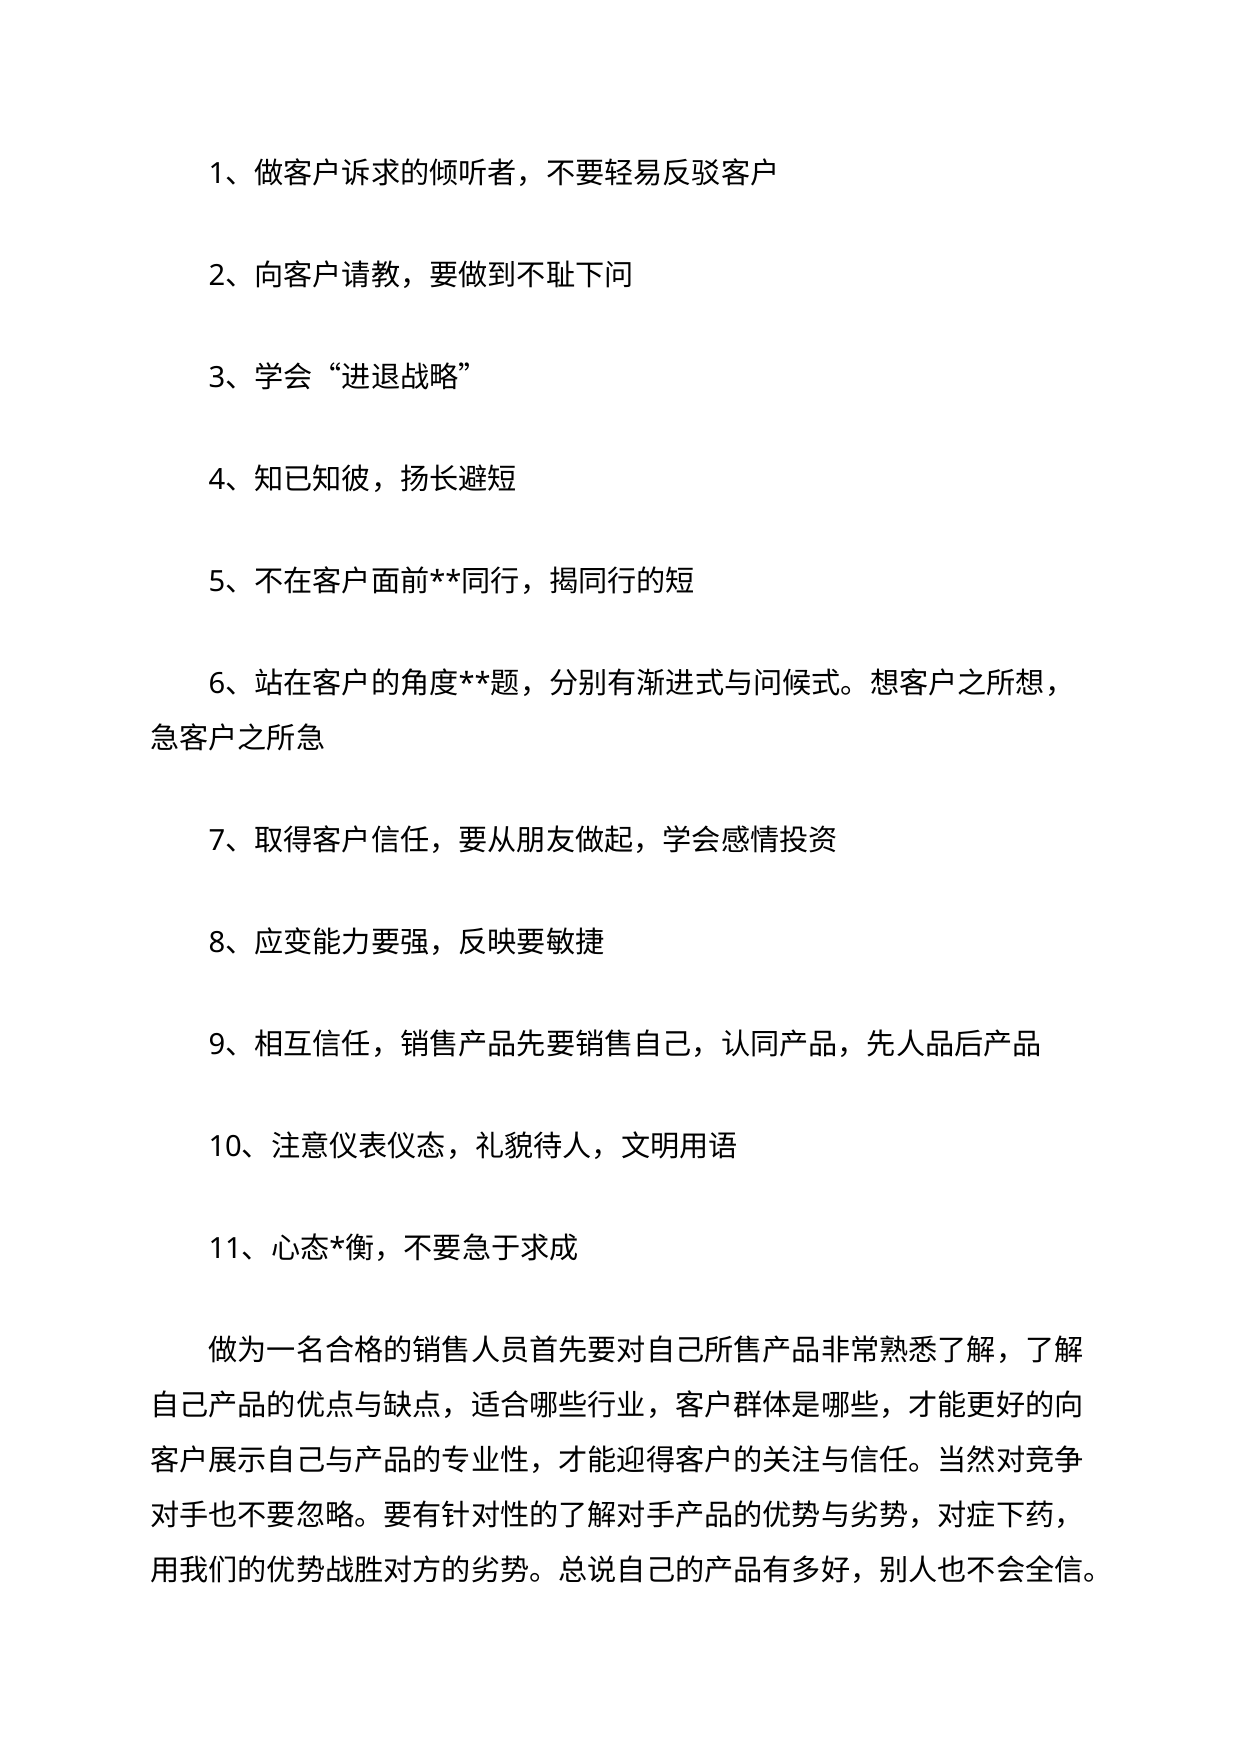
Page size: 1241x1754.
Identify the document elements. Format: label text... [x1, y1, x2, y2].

text 10、注意仪表仪态，礼貌待人，文明用语 [150, 1123, 1090, 1165]
text 4、知已知彼，扬长避短 [150, 456, 1090, 498]
text 5、不在客户面前**同行，揭同行的短 [150, 558, 1090, 600]
text 9、相互信任，销售产品先要销售自己，认同产品，先人品后产品 [150, 1021, 1090, 1063]
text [150, 1327, 1090, 1588]
text 8、应变能力要强，反映要敏捷 [150, 919, 1090, 961]
text 1、做客户诉求的倾听者，不要轻易反驳客户 [150, 150, 1090, 192]
text 7、取得客户信任，要从朋友做起，学会感情投资 [150, 817, 1090, 859]
text 2、向客户请教，要做到不耻下问 [150, 252, 1090, 294]
text 3、学会“进退战略” [150, 354, 1090, 396]
text 11、心态*衡，不要急于求成 [150, 1224, 1090, 1267]
text 6、站在客户的角度**题，分别有渐进式与问候式。想客户之所想，急客户之所急 [150, 660, 1090, 757]
